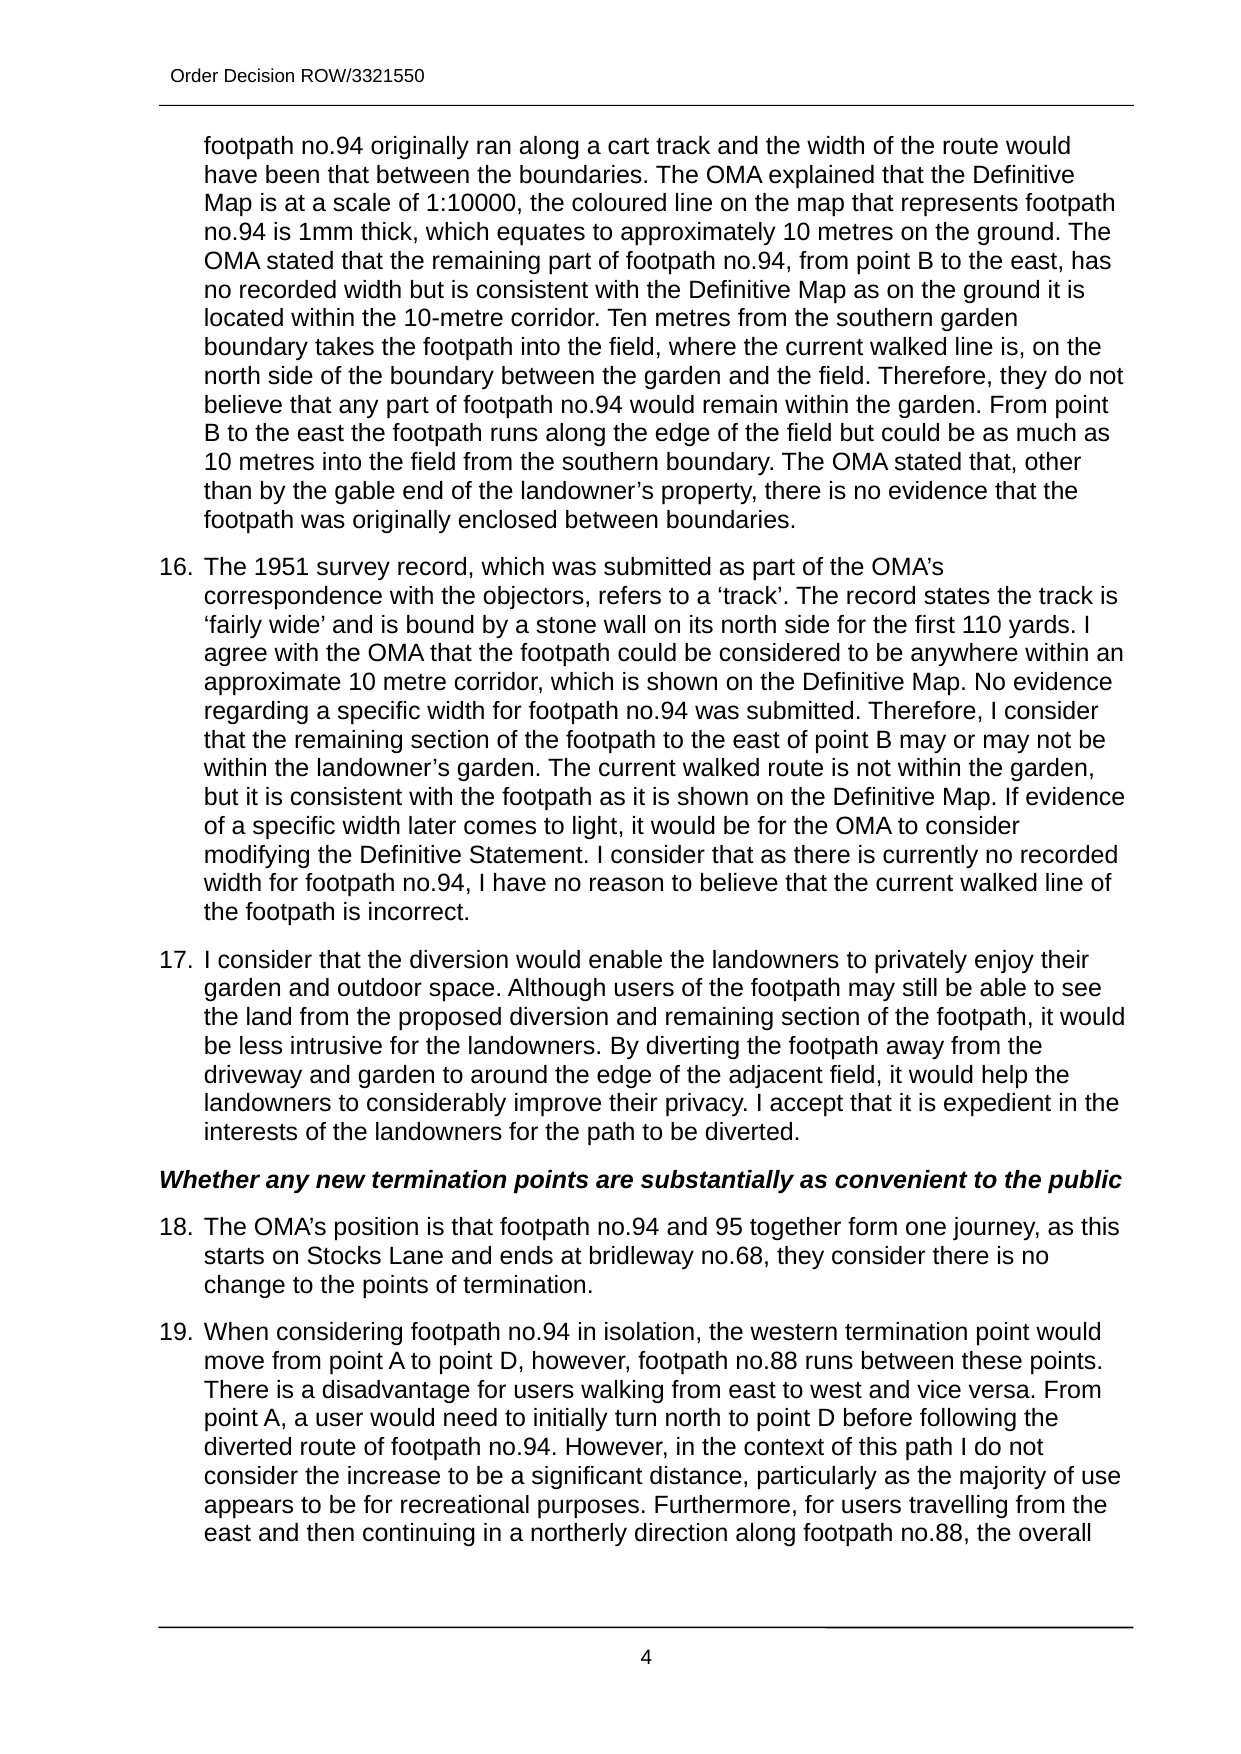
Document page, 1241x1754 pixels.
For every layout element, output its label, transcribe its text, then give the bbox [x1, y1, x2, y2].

text The OMA’s position is that footpath no.94 and 95 together form one journey, as this starts on Stocks Lane and ends at bridleway no.68, they consider there is no change to the points of termination. [159, 1212, 1128, 1298]
list Whether any new termination points are substantially as convenient to the public [159, 1164, 1128, 1193]
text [159, 131, 1128, 533]
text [159, 1317, 1128, 1547]
text The 1951 survey record, which was submitted as part of the OMA’s correspondence with the objectors, refers to a ‘track’. The record states the track is ‘fairly wide’ and is bound by a stone wall on its north side for the first 110 yards. I agree with the OMA that the footpath could be considered to be anywhere within an approximate 10 metre corridor, which is shown on the Definitive Map. No evidence regarding a specific width for footpath no.94 was submitted. Therefore, I consider that the remaining section of the footpath to the east of point B may or may not be within the landowner’s garden. The current walked route is not within the garden, but it is consistent with the footpath as it is shown on the Definitive Map. If evidence of a specific width later comes to light, it would be for the OMA to consider modifying the Definitive Statement. I consider that as there is currently no recorded width for footpath no.94, I have no reason to believe that the current walked line of the footpath is incorrect. [159, 552, 1128, 926]
text I consider that the diversion would enable the landowners to privately enjoy their garden and outdoor space. Although users of the footpath may still be able to see the land from the proposed diversion and remaining section of the footpath, it would be less intrusive for the landowners. By diverting the footpath away from the driveway and garden to around the edge of the adjacent field, it would help the landowners to considerably improve their privacy. I accept that it is expedient in the interests of the landowners for the path to be diverted. [159, 944, 1128, 1146]
